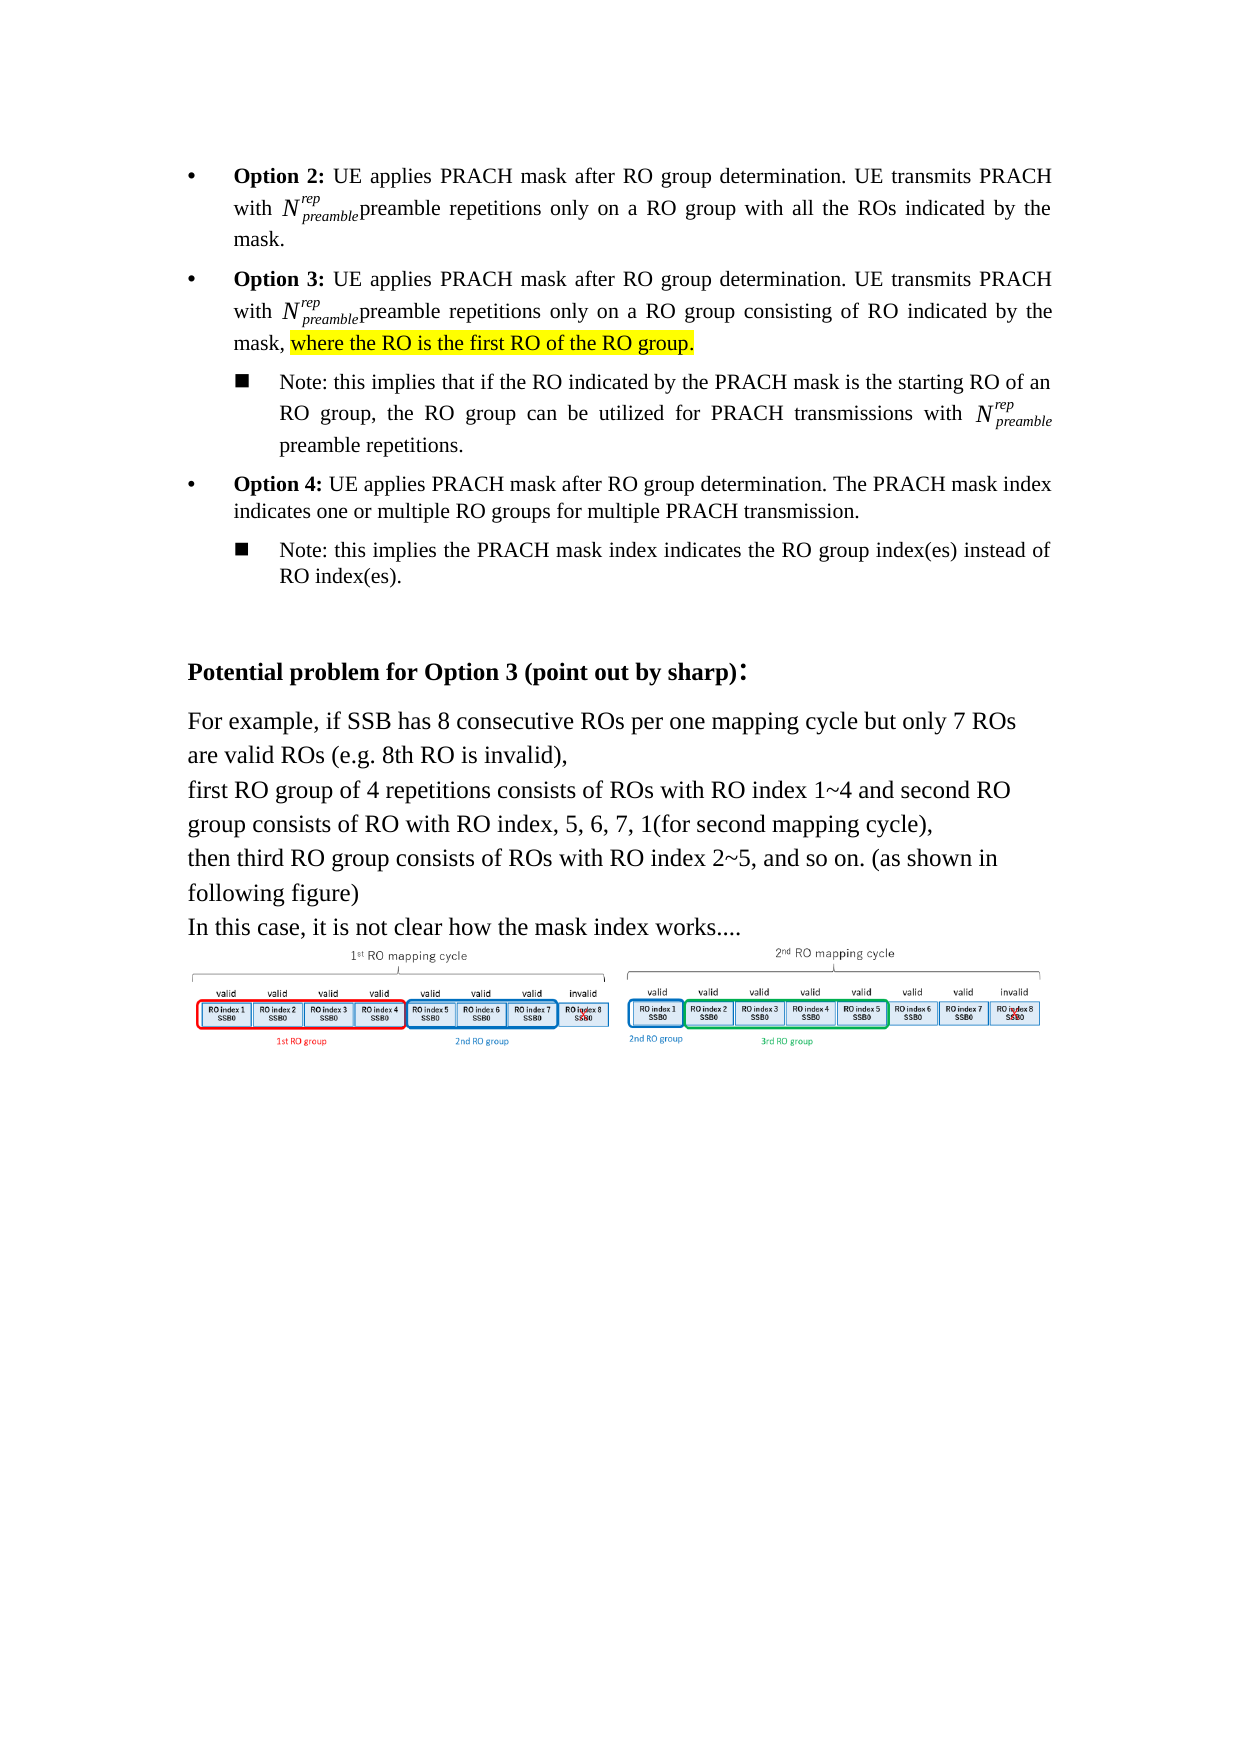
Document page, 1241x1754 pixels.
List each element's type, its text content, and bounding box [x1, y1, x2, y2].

list Option 2: UE applies PRACH mask after RO group determination. UE transmits PRACH with preamble repetitions only on a RO group with all the ROs indicated by the mask. [187, 162, 1053, 251]
text For example, if SSB has 8 consecutive ROs per one mapping cycle but only 7 ROs are valid ROs (e.g. 8th RO is invalid), [187, 704, 1053, 771]
picture [187, 944, 1053, 1057]
text first RO group of 4 repetitions consists of ROs with RO index 1~4 and second RO group consists of RO with RO index, 5, 6, 7, 1(for second mapping cycle), [187, 773, 1053, 840]
list Note: this implies that if the RO indicated by the PRACH mask is the starting RO of an RO group, the RO group can be utilized for PRACH transmissions with preamble repetitions. [233, 369, 1053, 457]
list Option 4: UE applies PRACH mask after RO group determination. The PRACH mask index indicates one or multiple RO groups for multiple PRACH transmission. [187, 471, 1053, 523]
text Potential problem for Option 3 (point out by sharp)： [187, 637, 1053, 702]
list Option 3: UE applies PRACH mask after RO group determination. UE transmits PRACH with preamble repetitions only on a RO group consisting of RO indicated by the mask, where the RO is the first RO of the RO group. [187, 265, 1053, 355]
list Note: this implies the PRACH mask index indicates the RO group index(es) instead of RO index(es). [233, 537, 1053, 589]
text In this case, it is not clear how the mask index works.... [187, 910, 1053, 942]
text then third RO group consists of ROs with RO index 2~5, and so on. (as shown in following figure) [187, 841, 1053, 908]
